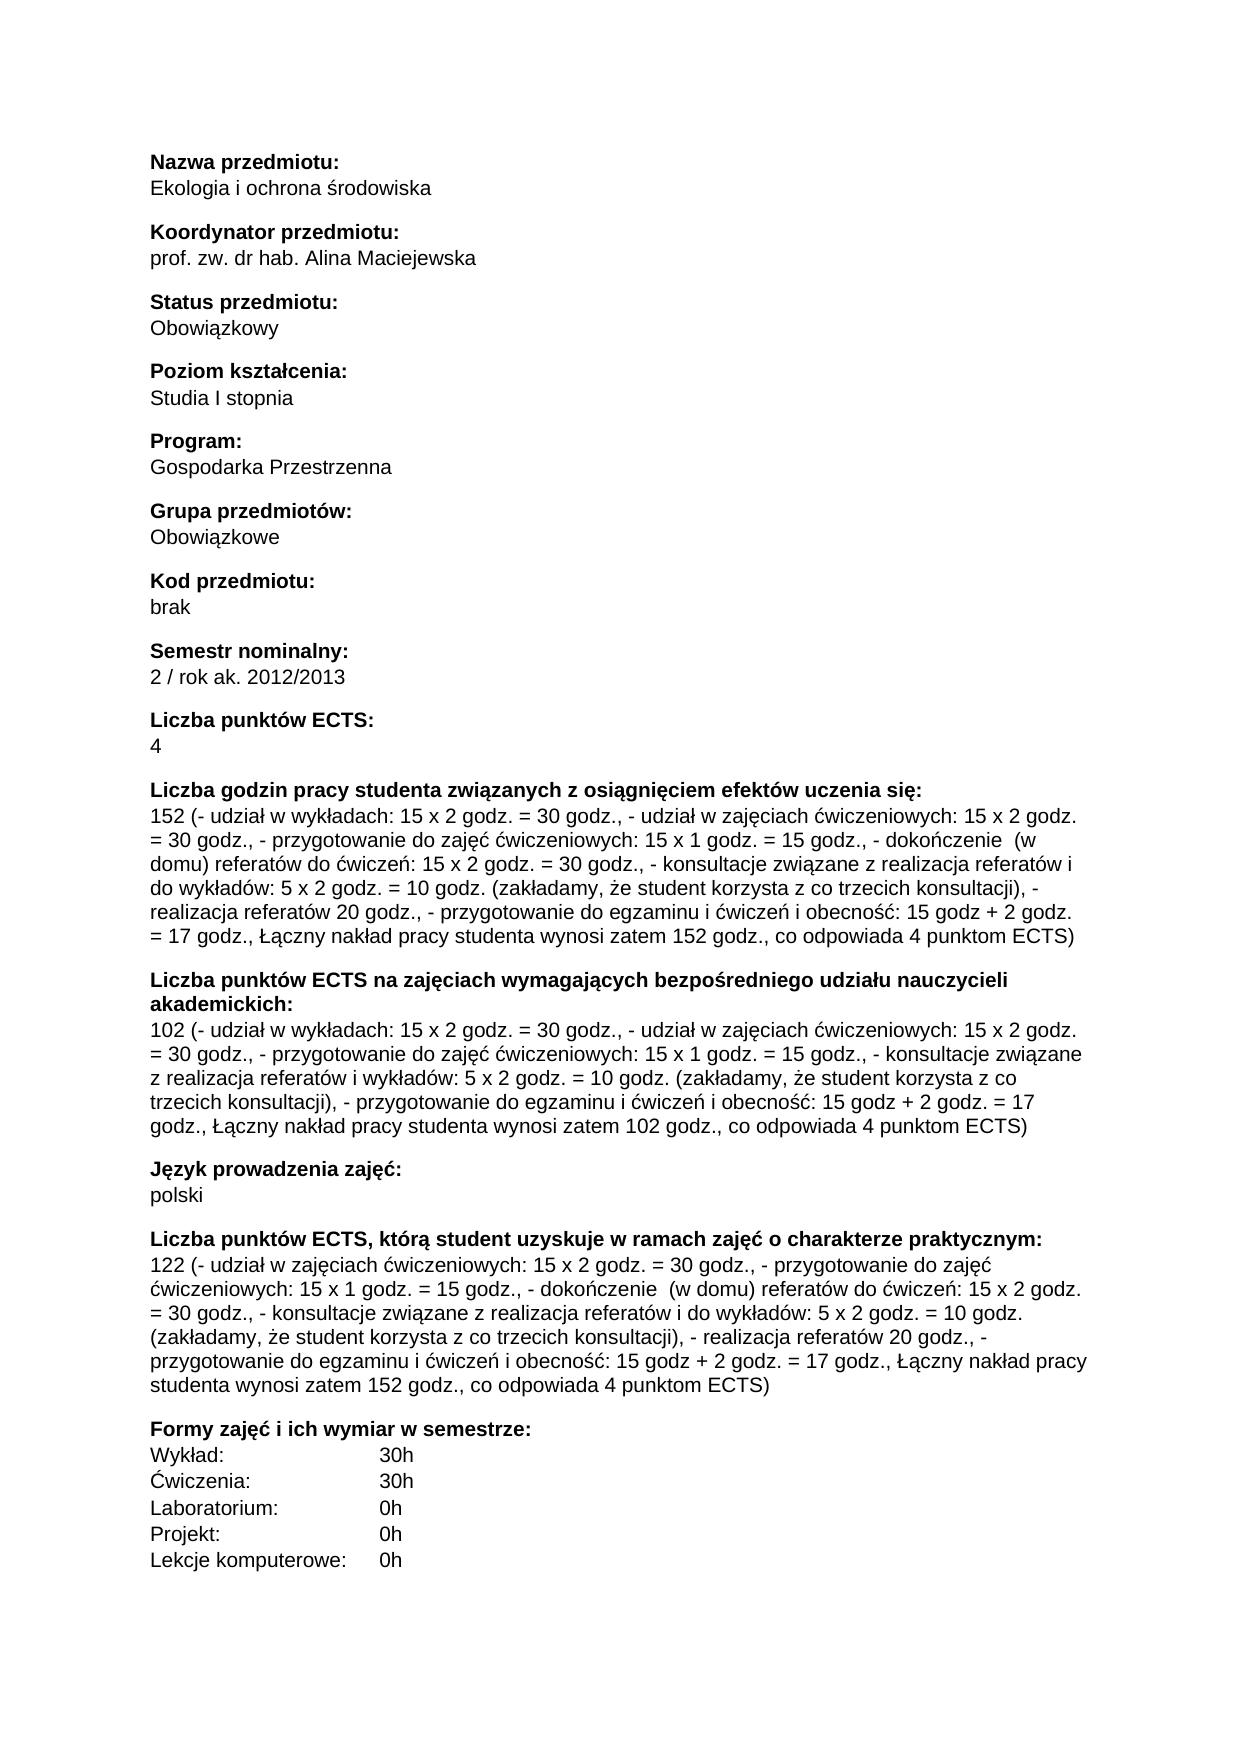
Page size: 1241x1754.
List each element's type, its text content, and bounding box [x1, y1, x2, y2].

text Język prowadzenia zajęć: [150, 1157, 1090, 1181]
table_header 30h [369, 1443, 597, 1468]
text prof. zw. dr hab. Alina Maciejewska [150, 246, 1090, 270]
text Kod przedmiotu: [150, 569, 1090, 593]
table_cell 30h [369, 1468, 597, 1494]
text 4 [150, 734, 1090, 758]
text Ekologia i ochrona środowiska [150, 176, 1090, 200]
text Program: [150, 429, 1090, 453]
text 152 (- udział w wykładach: 15 x 2 godz. = 30 godz., - udział w zajęciach ćwiczeniowych: 15 x 2 godz. = 30 godz., - przygotowanie do zajęć ćwiczeniowych: 15 x 1 godz. = 15 godz., - dokończenie (w domu) referatów do ćwiczeń: 15 x 2 godz. = 30 godz., - konsultacje związane z realizacja referatów i do wykładów: 5 x 2 godz. = 10 godz. (zakładamy, że student korzysta z co trzecich konsultacji), - realizacja referatów 20 godz., - przygotowanie do egzaminu i ćwiczeń i obecność: 15 godz + 2 godz. = 17 godz., Łączny nakład pracy studenta wynosi zatem 152 godz., co odpowiada 4 punktom ECTS) [150, 804, 1090, 948]
table_cell 0h [369, 1494, 597, 1520]
text Semestr nominalny: [150, 638, 1090, 662]
table_cell Lekcje komputerowe: [140, 1547, 367, 1572]
text Gospodarka Przestrzenna [150, 455, 1090, 479]
text Poziom kształcenia: [150, 359, 1090, 383]
text Obowiązkowy [150, 316, 1090, 339]
text Koordynator przedmiotu: [150, 220, 1090, 244]
text 122 (- udział w zajęciach ćwiczeniowych: 15 x 2 godz. = 30 godz., - przygotowanie do zajęć ćwiczeniowych: 15 x 1 godz. = 15 godz., - dokończenie (w domu) referatów do ćwiczeń: 15 x 2 godz. = 30 godz., - konsultacje związane z realizacja referatów i do wykładów: 5 x 2 godz. = 10 godz. (zakładamy, że student korzysta z co trzecich konsultacji), - realizacja referatów 20 godz., - przygotowanie do egzaminu i ćwiczeń i obecność: 15 godz + 2 godz. = 17 godz., Łączny nakład pracy studenta wynosi zatem 152 godz., co odpowiada 4 punktom ECTS) [150, 1253, 1090, 1397]
text 2 / rok ak. 2012/2013 [150, 664, 1090, 688]
text polski [150, 1183, 1090, 1207]
text Formy zajęć i ich wymiar w semestrze: [150, 1417, 1090, 1441]
table_cell Laboratorium: [140, 1495, 367, 1520]
text Status przedmiotu: [150, 289, 1090, 313]
text Liczba punktów ECTS na zajęciach wymagających bezpośredniego udziału nauczycieli akademickich: [150, 968, 1090, 1016]
text Grupa przedmiotów: [150, 499, 1090, 523]
text Studia I stopnia [150, 385, 1090, 409]
text Liczba punktów ECTS: [150, 708, 1090, 732]
text Nazwa przedmiotu: [150, 150, 1090, 174]
table_cell Ćwiczenia: [140, 1469, 367, 1494]
text Liczba punktów ECTS, którą student uzyskuje w ramach zajęć o charakterze praktycznym: [150, 1227, 1090, 1251]
table_cell 0h [369, 1520, 597, 1546]
table_cell 0h [369, 1546, 597, 1572]
text brak [150, 595, 1090, 619]
table_header Wykład: [140, 1443, 367, 1468]
text Liczba godzin pracy studenta związanych z osiągnięciem efektów uczenia się: [150, 778, 1090, 802]
table_cell Projekt: [140, 1521, 367, 1546]
text 102 (- udział w wykładach: 15 x 2 godz. = 30 godz., - udział w zajęciach ćwiczeniowych: 15 x 2 godz. = 30 godz., - przygotowanie do zajęć ćwiczeniowych: 15 x 1 godz. = 15 godz., - konsultacje związane z realizacja referatów i wykładów: 5 x 2 godz. = 10 godz. (zakładamy, że student korzysta z co trzecich konsultacji), - przygotowanie do egzaminu i ćwiczeń i obecność: 15 godz + 2 godz. = 17 godz., Łączny nakład pracy studenta wynosi zatem 102 godz., co odpowiada 4 punktom ECTS) [150, 1018, 1090, 1137]
text Obowiązkowe [150, 525, 1090, 549]
